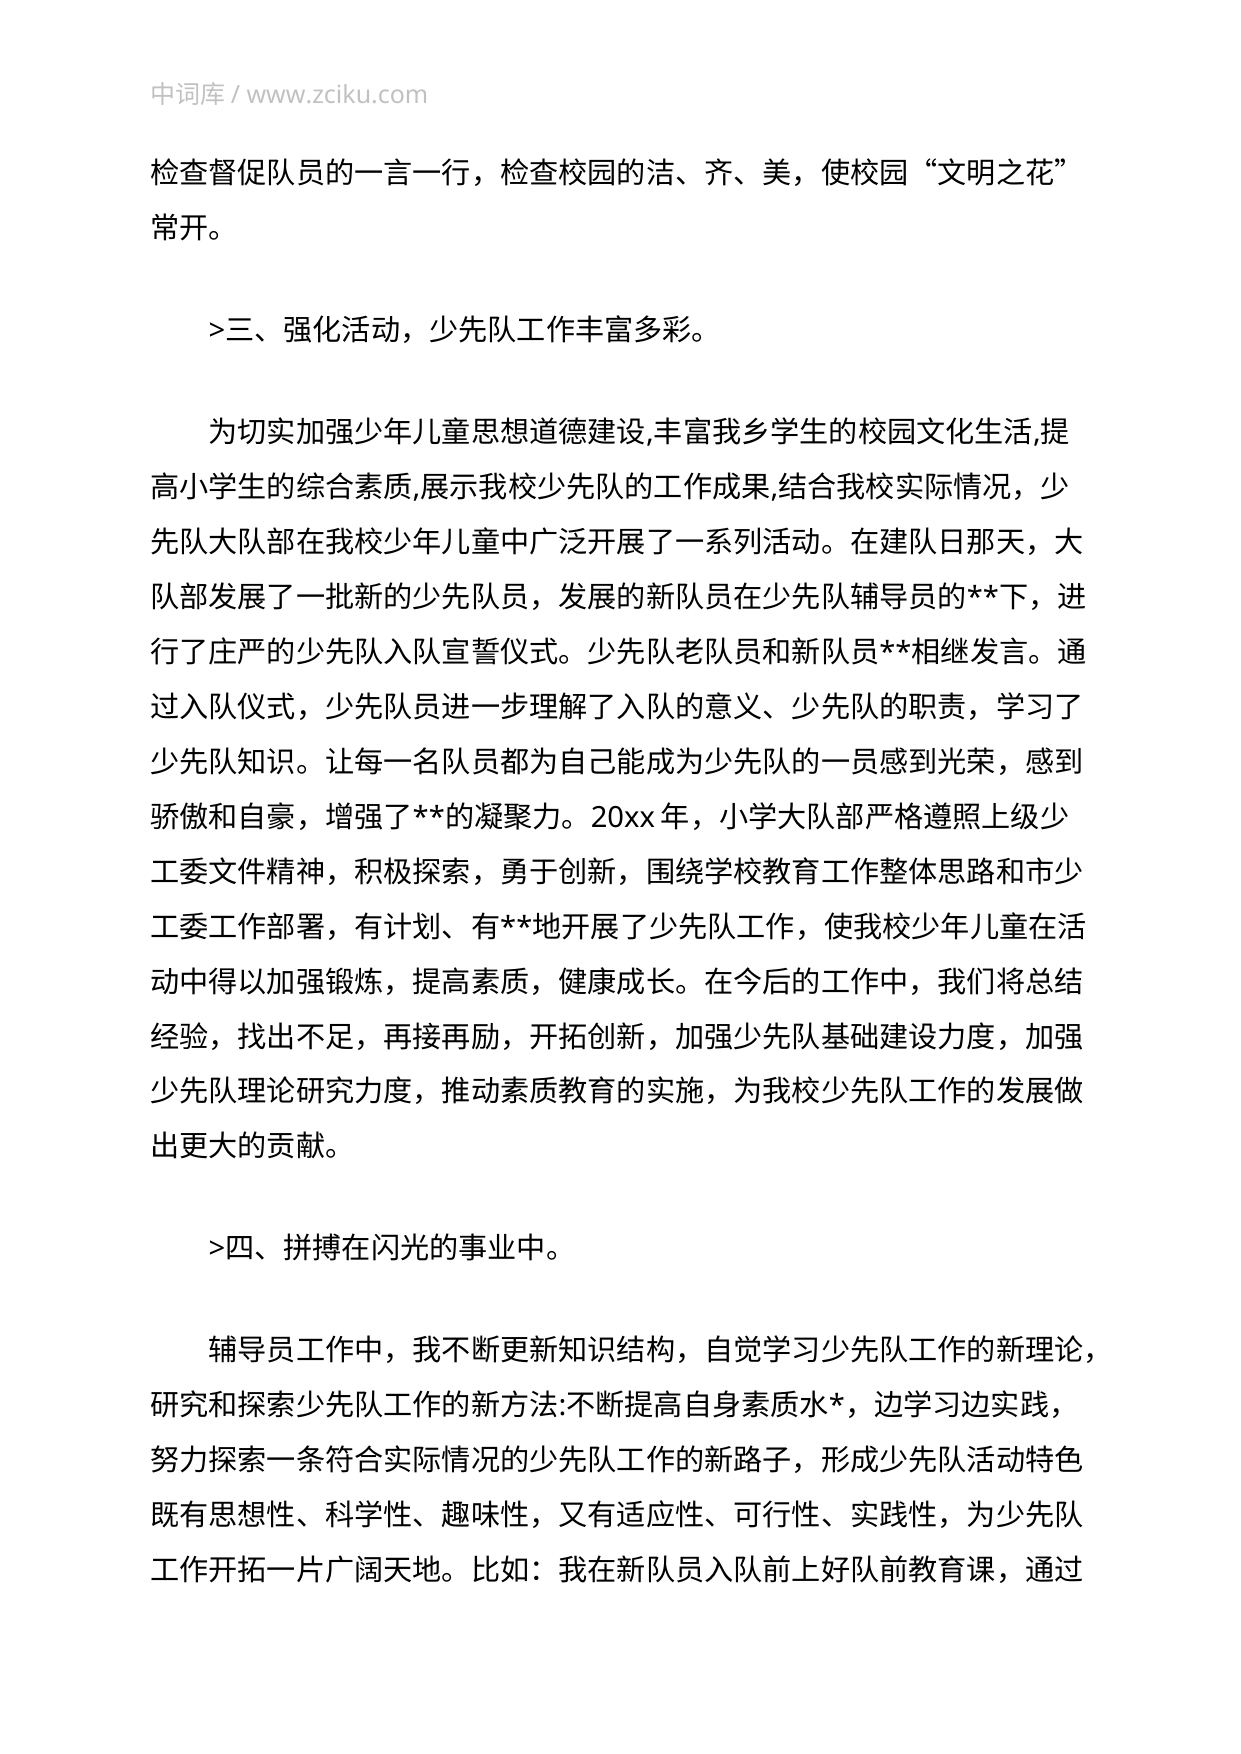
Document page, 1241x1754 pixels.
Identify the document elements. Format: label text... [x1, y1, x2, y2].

text 为切实加强少年儿童思想道德建设,丰富我乡学生的校园文化生活,提高小学生的综合素质,展示我校少先队的工作成果,结合我校实际情况，少先队大队部在我校少年儿童中广泛开展了一系列活动。在建队日那天，大队部发展了一批新的少先队员，发展的新队员在少先队辅导员的**下，进行了庄严的少先队入队宣誓仪式。少先队老队员和新队员**相继发言。通过入队仪式，少先队员进一步理解了入队的意义、少先队的职责，学习了少先队知识。让每一名队员都为自己能成为少先队的一员感到光荣，感到骄傲和自豪，增强了**的凝聚力。20xx年，小学大队部严格遵照上级少工委文件精神，积极探索，勇于创新，围绕学校教育工作整体思路和市少工委工作部署，有计划、有**地开展了少先队工作，使我校少年儿童在活动中得以加强锻炼，提高素质，健康成长。在今后的工作中，我们将总结经验，找出不足，再接再励，开拓创新，加强少先队基础建设力度，加强少先队理论研究力度，推动素质教育的实施，为我校少先队工作的发展做出更大的贡献。 [150, 409, 1090, 1165]
text >三、强化活动，少先队工作丰富多彩。 [150, 307, 1090, 349]
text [150, 150, 1090, 247]
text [150, 1327, 1090, 1589]
text >四、拼搏在闪光的事业中。 [150, 1225, 1090, 1267]
